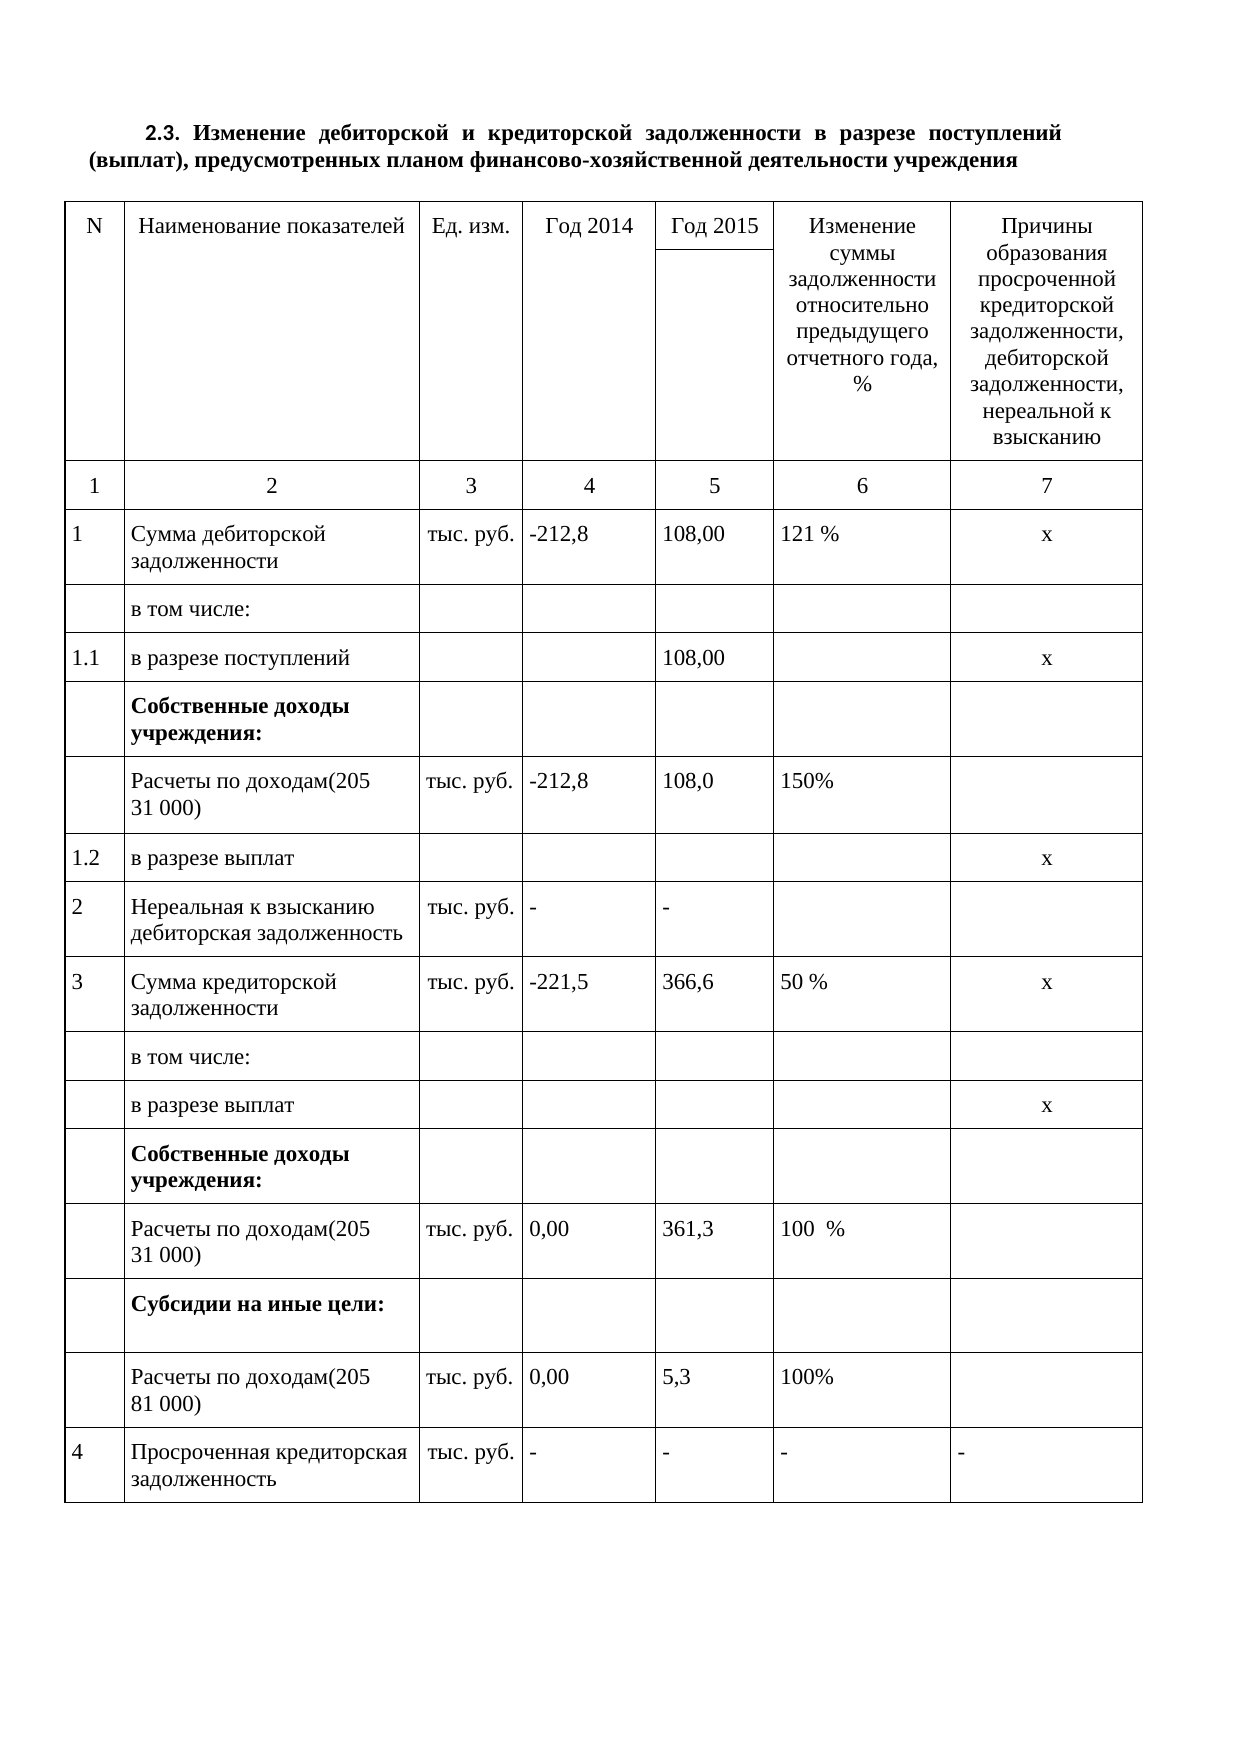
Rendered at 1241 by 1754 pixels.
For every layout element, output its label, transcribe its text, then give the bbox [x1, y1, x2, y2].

table_cell Субсидии на иные цели: [125, 1279, 419, 1352]
table_cell тыс. руб. [420, 1428, 522, 1502]
table_cell 4 [66, 1428, 124, 1502]
table_cell [420, 585, 522, 632]
table_cell [774, 1081, 950, 1128]
table_cell 1 [66, 510, 124, 584]
table_cell [774, 882, 950, 956]
table_cell 4 [523, 461, 655, 509]
table_cell Собственные доходы учреждения: [125, 682, 419, 756]
table_cell 2 [66, 882, 124, 956]
table_header N [66, 202, 124, 460]
table_cell тыс. руб. [420, 757, 522, 832]
table_cell [523, 1032, 655, 1080]
table_cell x [951, 510, 1142, 584]
table_cell [774, 834, 950, 881]
table_cell [523, 1129, 655, 1203]
table_cell [951, 1129, 1142, 1203]
table_cell тыс. руб. [420, 510, 522, 584]
table_cell [523, 834, 655, 881]
table_cell Расчеты по доходам(205 31 000) [125, 757, 419, 832]
table_cell [66, 1279, 124, 1352]
table_cell [420, 1279, 522, 1352]
table_cell Нереальная к взысканию дебиторская задолженность [125, 882, 419, 956]
table_cell [656, 250, 773, 460]
table_cell [420, 633, 522, 681]
table_cell [656, 682, 773, 756]
table_cell [523, 585, 655, 632]
table_cell [523, 1081, 655, 1128]
table_cell в разрезе поступлений [125, 633, 419, 681]
table_cell 2 [125, 461, 419, 509]
table_cell [951, 1353, 1142, 1427]
table_cell [656, 1129, 773, 1203]
table_cell 108,00 [656, 633, 773, 681]
table_cell [951, 585, 1142, 632]
table_cell 150% [774, 757, 950, 832]
table_cell 366,6 [656, 957, 773, 1031]
table_cell 1.1 [66, 633, 124, 681]
table_cell [656, 834, 773, 881]
table_cell 361,3 [656, 1204, 773, 1278]
table_cell [774, 682, 950, 756]
table_cell 121 % [774, 510, 950, 584]
table_cell [951, 1032, 1142, 1080]
table_cell [66, 1353, 124, 1427]
table_cell [523, 682, 655, 756]
table_cell [951, 682, 1142, 756]
table_cell [523, 1279, 655, 1352]
table_cell x [951, 834, 1142, 881]
table_header Год 2014 [523, 202, 655, 460]
table_cell [774, 1129, 950, 1203]
table_header Изменение суммы задолженности относительно предыдущего отчетного года, % [774, 202, 950, 460]
table_cell [656, 1081, 773, 1128]
table_cell [656, 1279, 773, 1352]
table_cell [66, 585, 124, 632]
table_cell 5 [656, 461, 773, 509]
table_cell 6 [774, 461, 950, 509]
table_cell 100 % [774, 1204, 950, 1278]
table_cell - [523, 882, 655, 956]
table_cell в разрезе выплат [125, 1081, 419, 1128]
table_cell Расчеты по доходам(205 31 000) [125, 1204, 419, 1278]
table_cell [66, 1081, 124, 1128]
table_cell тыс. руб. [420, 957, 522, 1031]
table_cell [420, 1129, 522, 1203]
table_cell тыс. руб. [420, 1353, 522, 1427]
table_cell [951, 882, 1142, 956]
table_cell Сумма кредиторской задолженности [125, 957, 419, 1031]
table_cell 100% [774, 1353, 950, 1427]
table_header Наименование показателей [125, 202, 419, 460]
table_cell [951, 1204, 1142, 1278]
table_header Ед. изм. [420, 202, 522, 460]
table_cell Просроченная кредиторская задолженность [125, 1428, 419, 1502]
table_cell х [951, 1081, 1142, 1128]
table_cell 1.2 [66, 834, 124, 881]
table_cell [656, 1032, 773, 1080]
table_cell [951, 757, 1142, 832]
table_cell [66, 1204, 124, 1278]
table_cell - [774, 1428, 950, 1502]
table_cell -212,8 [523, 510, 655, 584]
table_cell 108,0 [656, 757, 773, 832]
table_cell Сумма дебиторской задолженности [125, 510, 419, 584]
table_header Год 2015 [656, 202, 773, 249]
table_cell [66, 682, 124, 756]
table_cell [66, 757, 124, 832]
table_cell [420, 1032, 522, 1080]
table_cell Расчеты по доходам(205 81 000) [125, 1353, 419, 1427]
table_cell 108,00 [656, 510, 773, 584]
table_cell [774, 1279, 950, 1352]
table_cell [523, 633, 655, 681]
table_cell 3 [420, 461, 522, 509]
table_cell [774, 1032, 950, 1080]
table_cell 0,00 [523, 1353, 655, 1427]
table_cell x [951, 957, 1142, 1031]
table_cell - [656, 882, 773, 956]
table_cell в разрезе выплат [125, 834, 419, 881]
table_cell [656, 585, 773, 632]
table_cell 7 [951, 461, 1142, 509]
table_header Причины образования просроченной кредиторской задолженности, дебиторской задолженности, нереальной к взысканию [951, 202, 1142, 460]
table_cell тыс. руб. [420, 1204, 522, 1278]
table_cell 3 [66, 957, 124, 1031]
table_cell [66, 1032, 124, 1080]
table_cell [420, 834, 522, 881]
table_cell [774, 585, 950, 632]
table_cell в том числе: [125, 1032, 419, 1080]
table_cell - [523, 1428, 655, 1502]
table_cell в том числе: [125, 585, 419, 632]
table_cell - [951, 1428, 1142, 1502]
table_cell [66, 1129, 124, 1203]
table_cell [951, 1279, 1142, 1352]
table_cell 5,3 [656, 1353, 773, 1427]
table_cell x [951, 633, 1142, 681]
table_cell - [656, 1428, 773, 1502]
text 2.3. Изменение дебиторской и кредиторской задолженности в разрезе поступлений (выплат), предусмотренных планом финансово-хозяйственной деятельности учреждения [88, 118, 1063, 172]
table_cell -221,5 [523, 957, 655, 1031]
table_cell [420, 1081, 522, 1128]
table_cell 50 % [774, 957, 950, 1031]
table_cell Собственные доходы учреждения: [125, 1129, 419, 1203]
table_cell [774, 633, 950, 681]
table_cell 0,00 [523, 1204, 655, 1278]
table_cell -212,8 [523, 757, 655, 832]
table_cell [420, 682, 522, 756]
table_cell 1 [66, 461, 124, 509]
table_cell тыс. руб. [420, 882, 522, 956]
